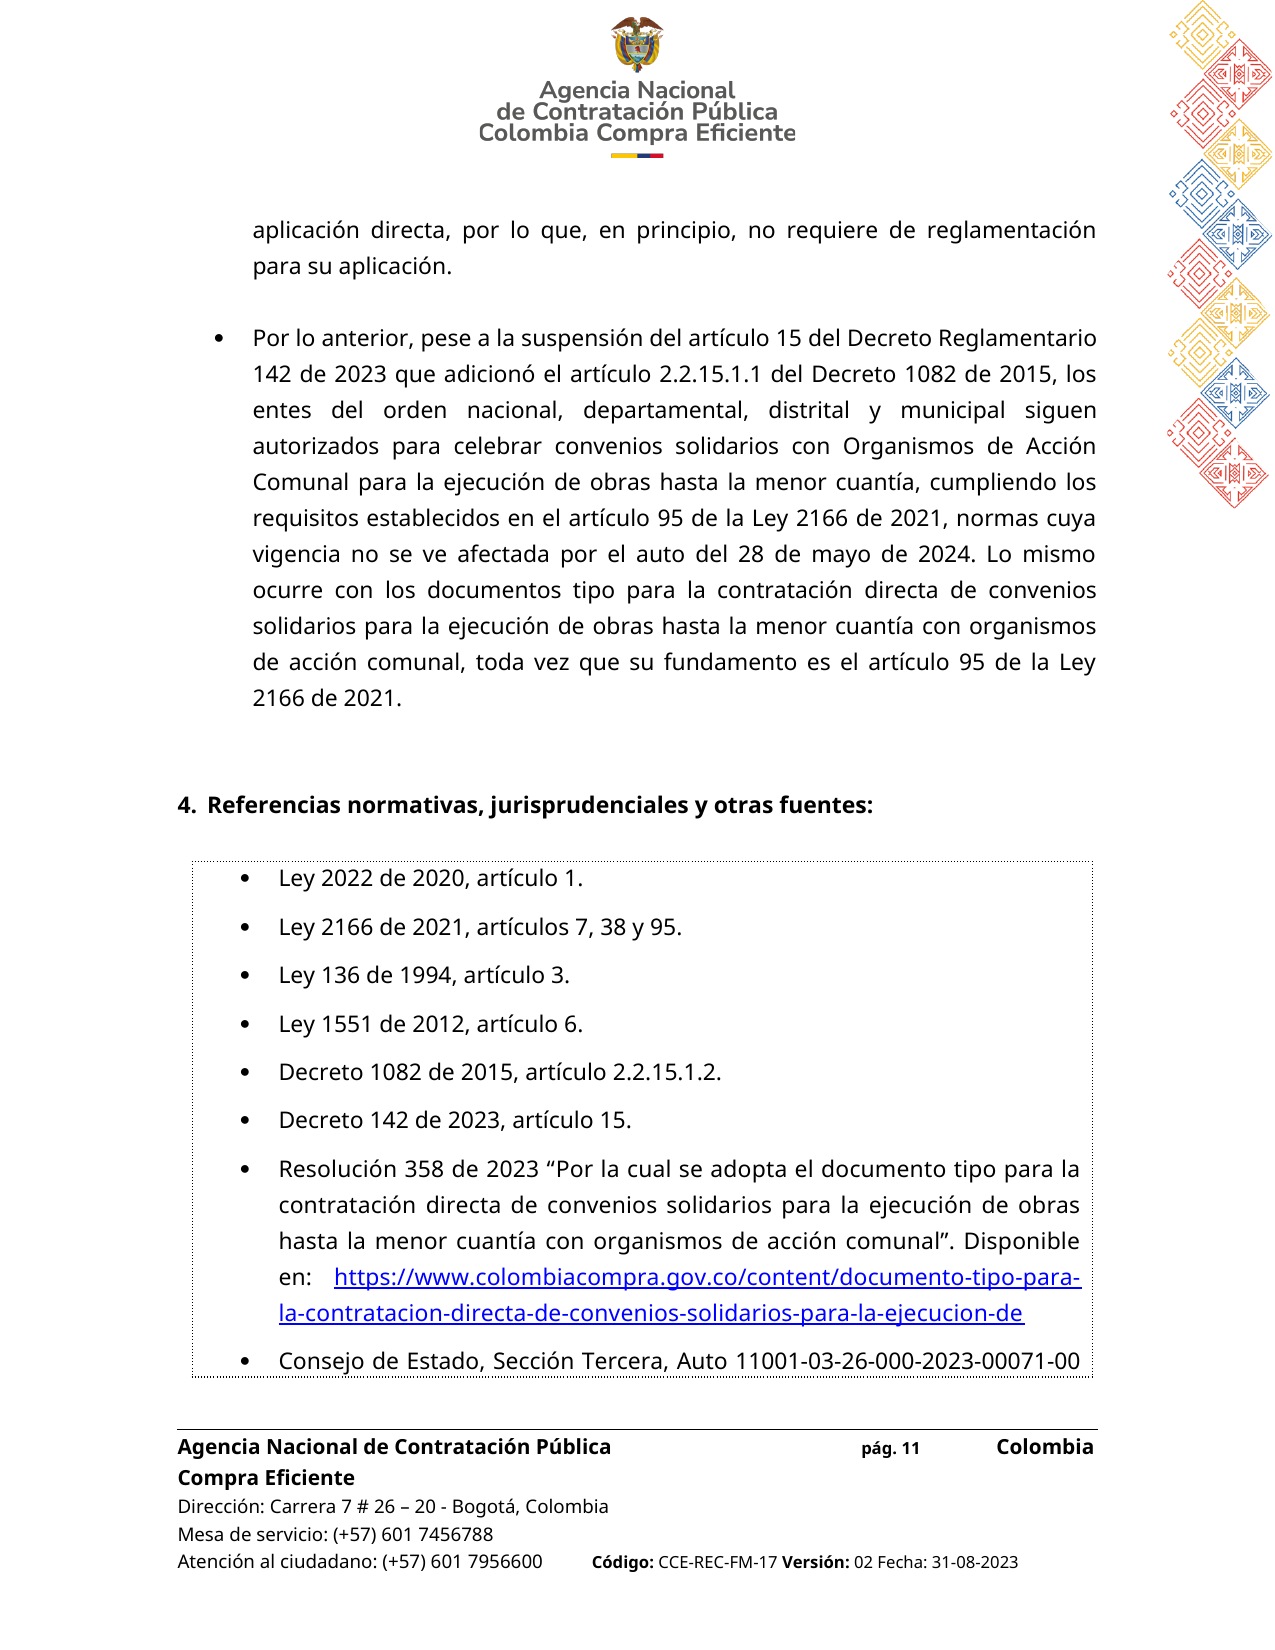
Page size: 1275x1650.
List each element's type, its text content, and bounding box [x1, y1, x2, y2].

picture [1165, 0, 1272, 506]
list Por lo anterior, pese a la suspensión del artículo 15 del Decreto Reglamentario 142 de 2023 que adicionó el artículo 2.2.15.1.1 del Decreto 1082 de 2015, los entes del orden nacional, departamental, distrital y municipal siguen autorizados para celebrar convenios solidarios con Organismos de Acción Comunal para la ejecución de obras hasta la menor cuantía, cumpliendo los requisitos establecidos en el artículo 95 de la Ley 2166 de 2021, normas cuya vigencia no se ve afectada por el auto del 28 de mayo de 2024. Lo mismo ocurre con los documentos tipo para la contratación directa de convenios solidarios para la ejecución de obras hasta la menor cuantía con organismos de acción comunal, toda vez que su fundamento es el artículo 95 de la Ley 2166 de 2021. [215, 322, 1098, 713]
picture [479, 17, 796, 158]
list Referencias normativas, jurisprudenciales y otras fuentes: [177, 789, 1098, 821]
